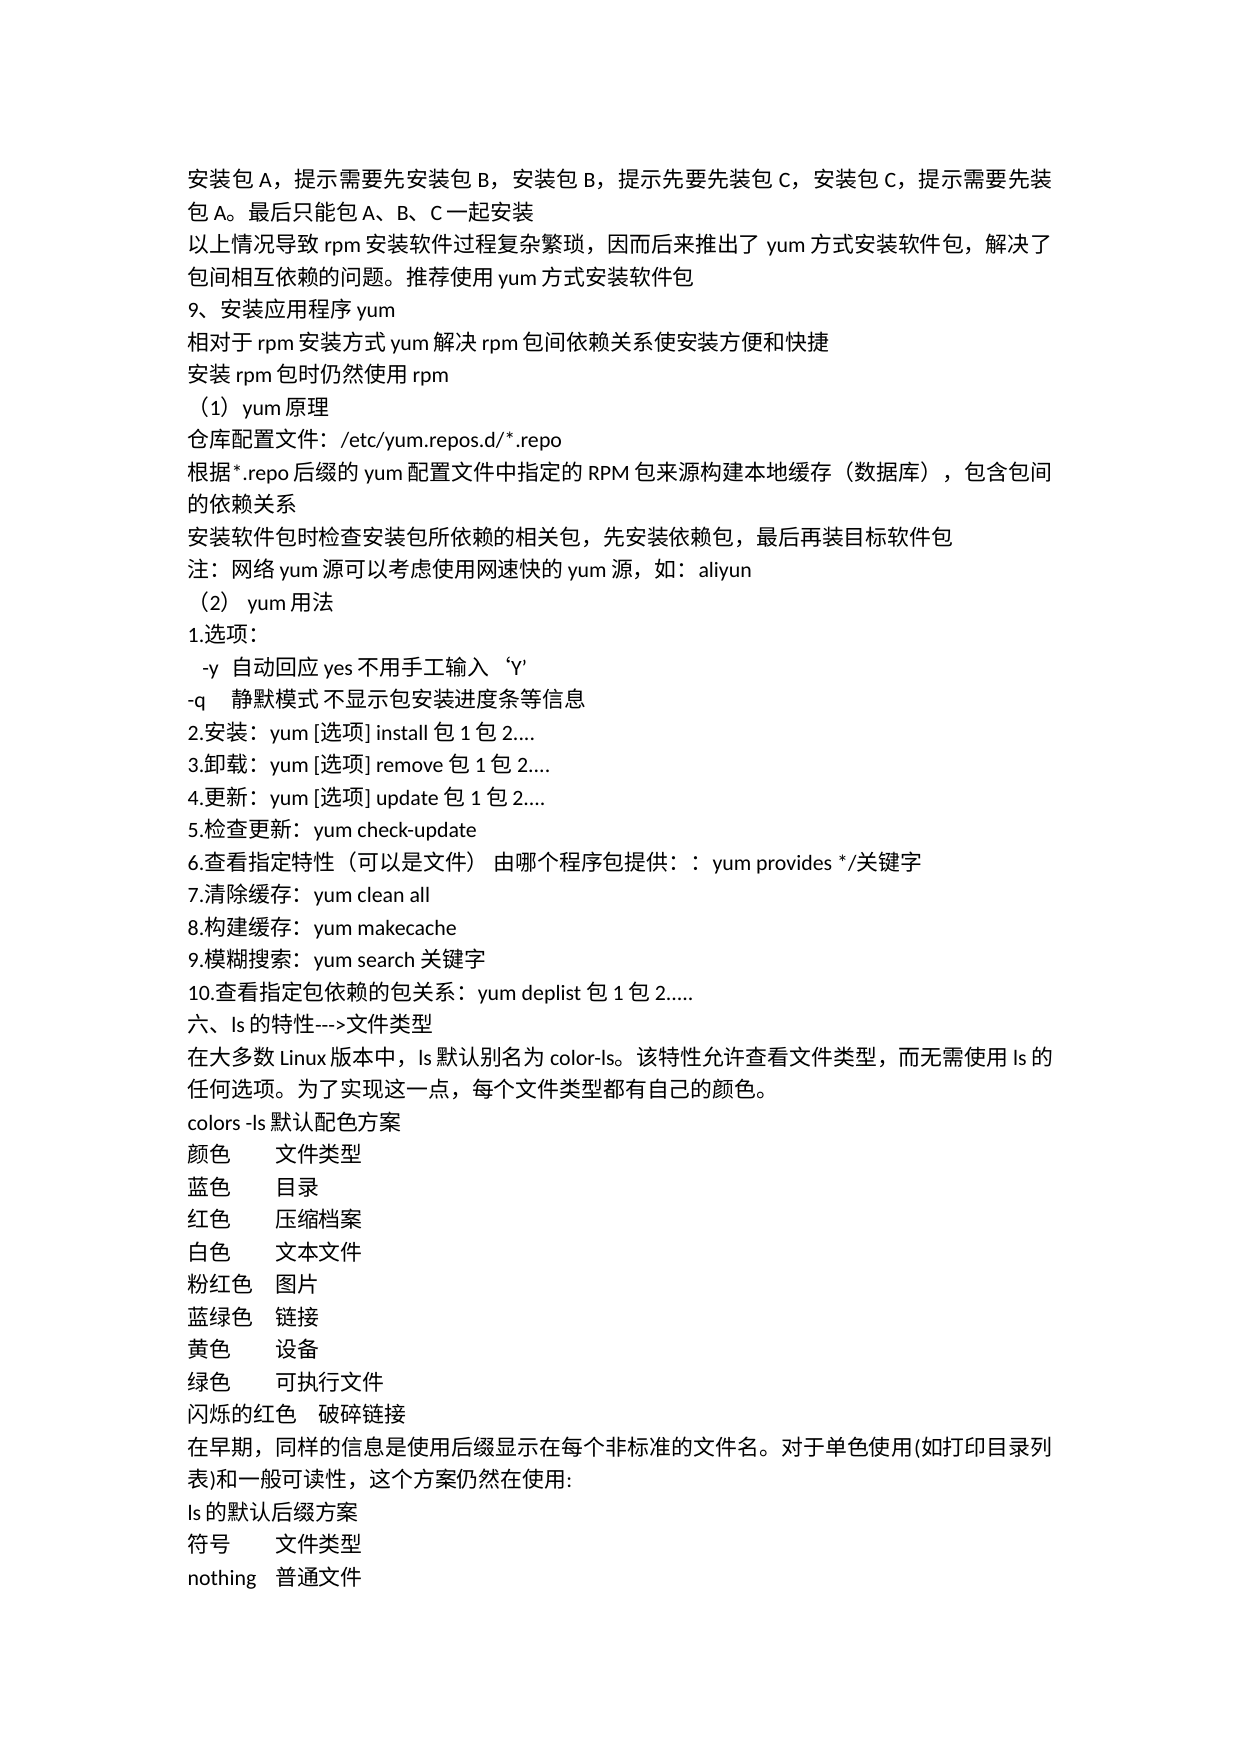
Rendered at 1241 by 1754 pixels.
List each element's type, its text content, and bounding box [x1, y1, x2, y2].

text 9、安装应用程序 yum [187, 292, 1053, 324]
text 注：网络yum源可以考虑使用网速快的yum源，如：aliyun [187, 552, 1053, 584]
text nothing 普通文件 [187, 1559, 1053, 1592]
text （1）yum原理 [187, 389, 1053, 422]
text -y 自动回应 yes 不用手工输入‘Y’ [187, 649, 1053, 682]
text 安装rpm包时仍然使用rpm [187, 357, 1053, 389]
text 六、ls的特性--->文件类型 [187, 1007, 1053, 1039]
text 仓库配置文件：/etc/yum.repos.d/*.repo [187, 422, 1053, 454]
text （2） yum用法 [187, 584, 1053, 617]
text 6.查看指定特性（可以是文件） 由哪个程序包提供：：yum provides */关键字 [187, 844, 1053, 877]
text 闪烁的红色 破碎链接 [187, 1397, 1053, 1429]
text 8.构建缓存：yum makecache [187, 909, 1053, 942]
text 在早期，同样的信息是使用后缀显示在每个非标准的文件名。对于单色使用(如打印目录列表)和一般可读性，这个方案仍然在使用: [187, 1429, 1053, 1494]
text 安装软件包时检查安装包所依赖的相关包，先安装依赖包，最后再装目标软件包 [187, 519, 1053, 552]
text 以上情况导致rpm安装软件过程复杂繁琐，因而后来推出了yum方式安装软件包，解决了包间相互依赖的问题。推荐使用yum方式安装软件包 [187, 227, 1053, 292]
text 1.选项： [187, 617, 1053, 649]
text 3.卸载：yum [选项] remove 包1 包2.... [187, 747, 1053, 779]
text 在大多数Linux版本中，ls默认别名为color-ls。该特性允许查看文件类型，而无需使用ls的任何选项。为了实现这一点，每个文件类型都有自己的颜色。 [187, 1039, 1053, 1104]
text 10.查看指定包依赖的包关系：yum deplist 包1 包2..... [187, 974, 1053, 1007]
text 7.清除缓存：yum clean all [187, 877, 1053, 909]
text 蓝色 目录 [187, 1169, 1053, 1202]
text 粉红色 图片 [187, 1267, 1053, 1299]
text 绿色 可执行文件 [187, 1364, 1053, 1397]
text 2.安装：yum [选项] install 包1 包2.... [187, 714, 1053, 747]
text -q 静默模式 不显示包安装进度条等信息 [187, 682, 1053, 714]
text 5.检查更新：yum check-update [187, 812, 1053, 844]
text 符号 文件类型 [187, 1527, 1053, 1559]
text ls的默认后缀方案 [187, 1494, 1053, 1527]
text 相对于rpm安装方式yum解决rpm包间依赖关系使安装方便和快捷 [187, 324, 1053, 357]
text 颜色 文件类型 [187, 1137, 1053, 1169]
text 红色 压缩档案 [187, 1202, 1053, 1234]
text 蓝绿色 链接 [187, 1299, 1053, 1332]
text colors -ls默认配色方案 [187, 1104, 1053, 1137]
text 白色 文本文件 [187, 1234, 1053, 1267]
text 4.更新：yum [选项] update 包1 包2.... [187, 779, 1053, 812]
text 黄色 设备 [187, 1332, 1053, 1364]
text 根据*.repo后缀的yum配置文件中指定的RPM包来源构建本地缓存（数据库），包含包间的依赖关系 [187, 454, 1053, 519]
text 9.模糊搜索：yum search 关键字 [187, 942, 1053, 974]
text 安装包A，提示需要先安装包B，安装包B，提示先要先装包C，安装包C，提示需要先装包A。最后只能包A、B、C一起安装 [187, 162, 1053, 227]
